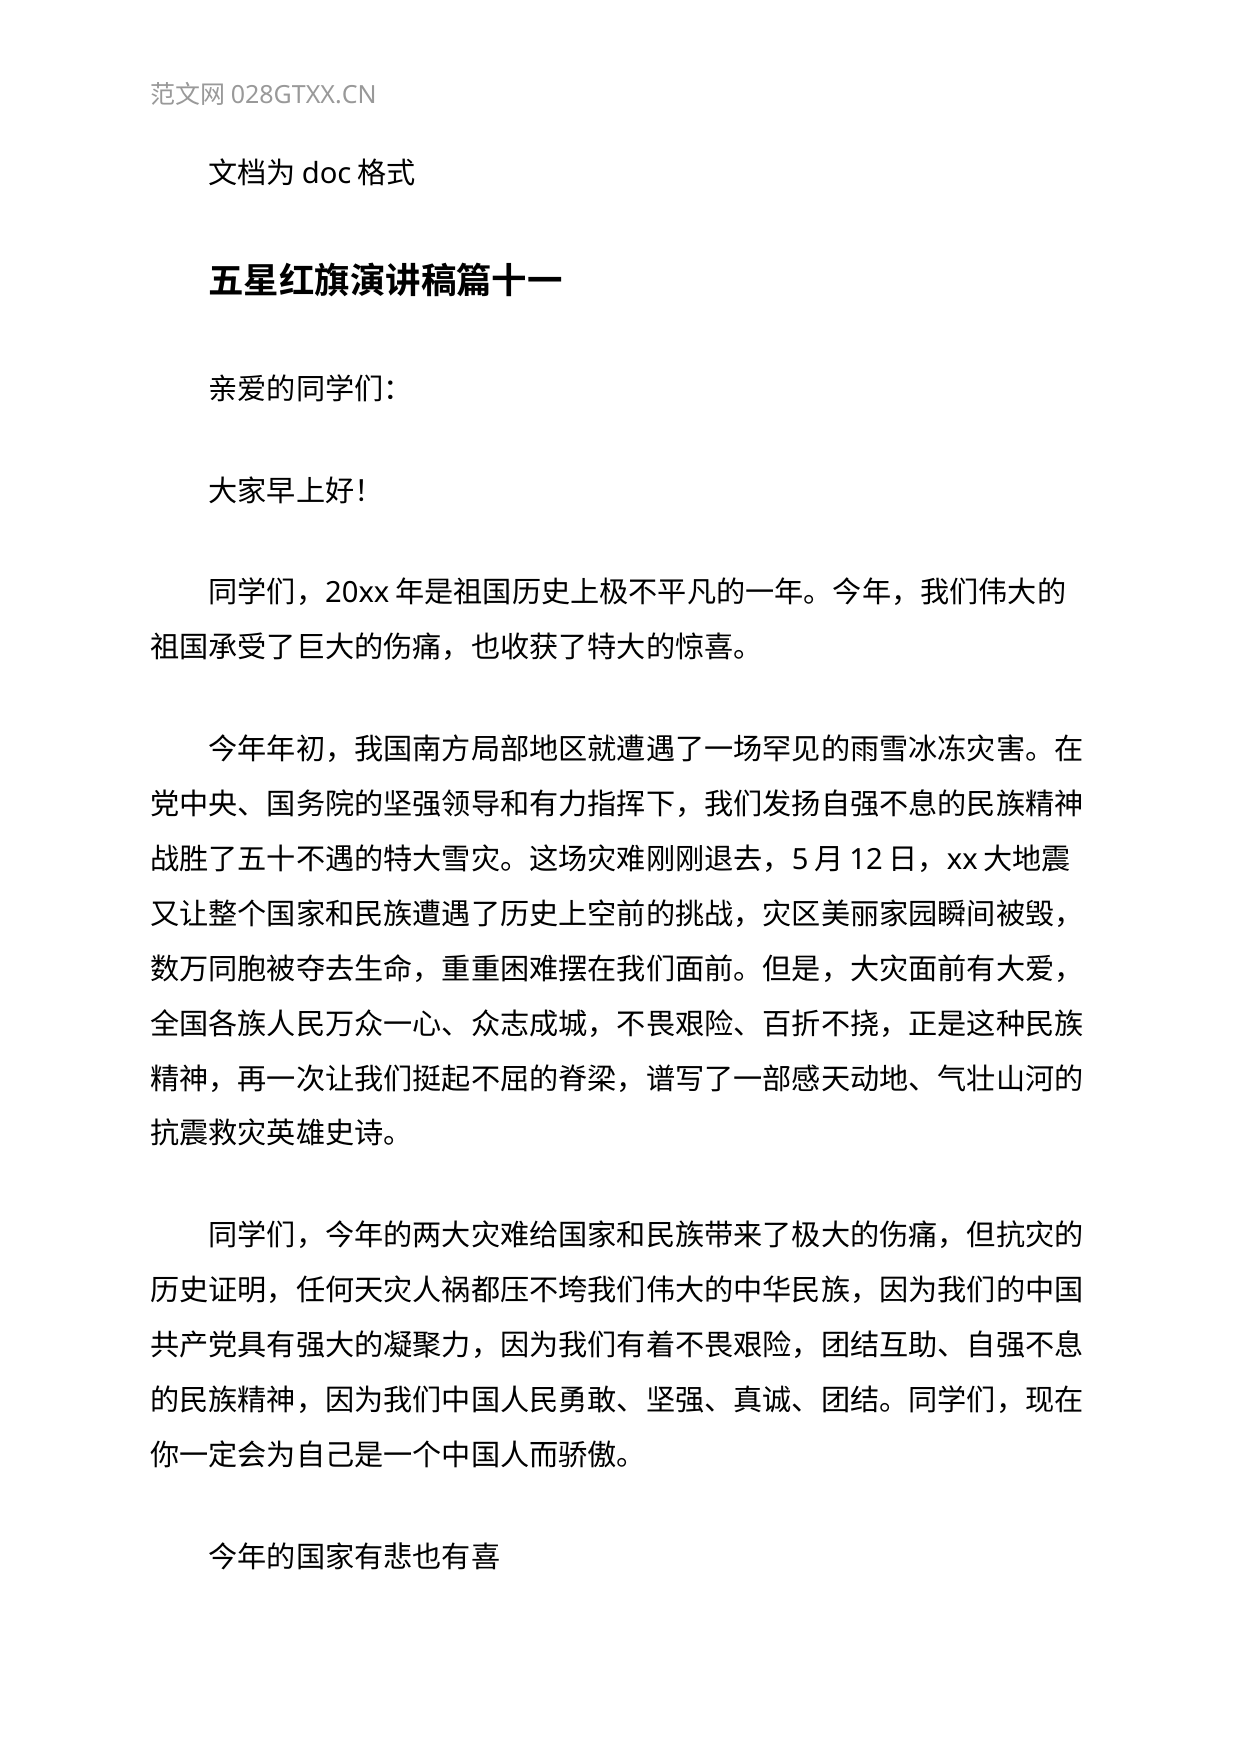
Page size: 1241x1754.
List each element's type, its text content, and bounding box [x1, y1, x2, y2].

text 今年的国家有悲也有喜 [150, 1533, 1090, 1576]
text 同学们，20xx年是祖国历史上极不平凡的一年。今年，我们伟大的祖国承受了巨大的伤痛，也收获了特大的惊喜。 [150, 569, 1090, 666]
text 同学们，今年的两大灾难给国家和民族带来了极大的伤痛，但抗灾的历史证明，任何天灾人祸都压不垮我们伟大的中华民族，因为我们的中国共产党具有强大的凝聚力，因为我们有着不畏艰险，团结互助、自强不息的民族精神，因为我们中国人民勇敢、坚强、真诚、团结。同学们，现在你一定会为自己是一个中国人而骄傲。 [150, 1212, 1090, 1474]
text 大家早上好！ [150, 467, 1090, 509]
text 五星红旗演讲稿篇十一 [150, 252, 1090, 303]
text 文档为doc格式 [150, 150, 1090, 192]
text 亲爱的同学们： [150, 365, 1090, 408]
text 今年年初，我国南方局部地区就遭遇了一场罕见的雨雪冰冻灾害。在党中央、国务院的坚强领导和有力指挥下，我们发扬自强不息的民族精神战胜了五十不遇的特大雪灾。这场灾难刚刚退去，5月12日，xx大地震又让整个国家和民族遭遇了历史上空前的挑战，灾区美丽家园瞬间被毁，数万同胞被夺去生命，重重困难摆在我们面前。但是，大灾面前有大爱，全国各族人民万众一心、众志成城，不畏艰险、百折不挠，正是这种民族精神，再一次让我们挺起不屈的脊梁，谱写了一部感天动地、气壮山河的抗震救灾英雄史诗。 [150, 726, 1090, 1152]
